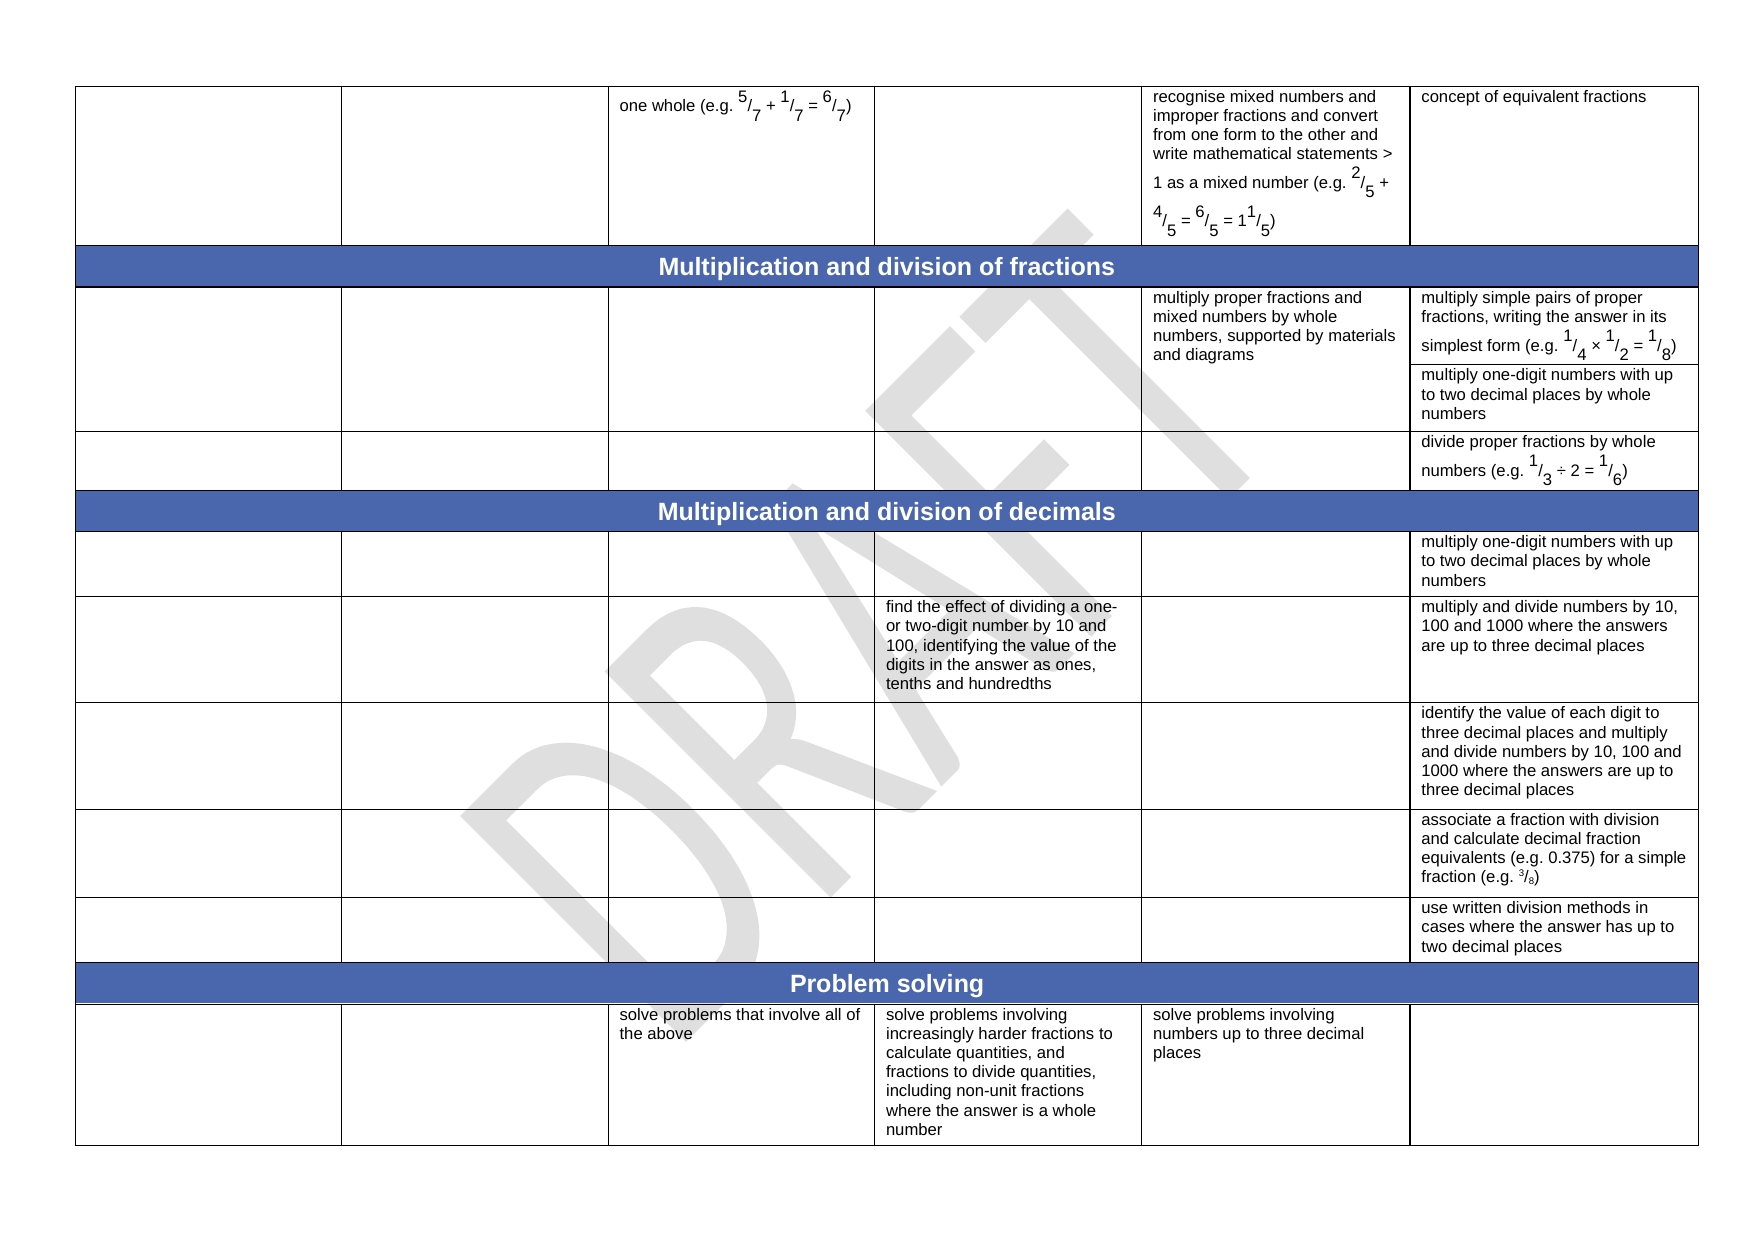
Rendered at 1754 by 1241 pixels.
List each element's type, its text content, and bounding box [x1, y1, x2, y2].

table_cell recognise mixed numbers and improper fractions and convert from one form to the other and write mathematical statements > 1 as a mixed number (e.g. 2/5 + 4/5 = 6/5 = 11/5) [1142, 87, 1409, 245]
table_cell [76, 810, 341, 897]
table_cell [609, 810, 874, 897]
table_cell find the effect of dividing a one- or two-digit number by 10 and 100, identifying the value of the digits in the answer as ones, tenths and hundredths [875, 597, 1141, 702]
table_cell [1411, 87, 1698, 245]
table_cell [609, 532, 874, 596]
table_cell [342, 597, 608, 702]
table_cell [609, 288, 874, 431]
table_cell [875, 532, 1141, 596]
table_cell [609, 597, 874, 702]
table_cell [1142, 898, 1409, 962]
table_cell [76, 1005, 341, 1145]
table_cell [342, 810, 608, 897]
table_cell solve problems involving numbers up to three decimal places [1142, 1005, 1409, 1145]
table_cell [1142, 532, 1409, 596]
table_cell [76, 898, 341, 962]
table_cell use written division methods in cases where the answer has up to two decimal places [1411, 898, 1698, 962]
table_cell [342, 898, 608, 962]
table_cell [875, 703, 1141, 808]
table_cell [1142, 810, 1409, 897]
table_cell [875, 898, 1141, 962]
table_cell [342, 1005, 608, 1145]
table_cell identify the value of each digit to three decimal places and multiply and divide numbers by 10, 100 and 1000 where the answers are up to three decimal places [1411, 703, 1698, 808]
table_cell [875, 810, 1141, 897]
table_cell Problem solving [76, 963, 1698, 1003]
table_cell divide proper fractions by whole numbers (e.g. 1/3 ÷ 2 = 1/6) [1411, 432, 1698, 490]
table_cell [1142, 597, 1409, 702]
table_cell multiply one-digit numbers with up to two decimal places by whole numbers [1411, 365, 1698, 431]
table_cell solve problems involving increasingly harder fractions to calculate quantities, and fractions to divide quantities, including non-unit fractions where the answer is a whole number [875, 1005, 1141, 1145]
table_cell [76, 597, 341, 702]
table_cell [875, 288, 1141, 431]
table_cell [342, 87, 608, 245]
table_cell [1142, 703, 1409, 808]
table_cell [76, 432, 341, 490]
table_cell [875, 432, 1141, 490]
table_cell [609, 87, 874, 245]
table_cell [76, 288, 341, 431]
table_cell [342, 532, 608, 596]
table_cell multiply proper fractions and mixed numbers by whole numbers, supported by materials and diagrams [1142, 288, 1409, 431]
table_cell multiply simple pairs of proper fractions, writing the answer in its simplest form (e.g. 1/4 × 1/2 = 1/8) [1411, 288, 1698, 364]
table_cell [342, 288, 608, 431]
table_cell multiply and divide numbers by 10, 100 and 1000 where the answers are up to three decimal places [1411, 597, 1698, 702]
table_cell solve problems that involve all of the above [609, 1005, 874, 1145]
table_cell [609, 703, 874, 808]
table_cell [342, 432, 608, 490]
table_cell [1142, 432, 1409, 490]
table_cell [76, 703, 341, 808]
table_cell [609, 898, 874, 962]
table_cell [342, 703, 608, 808]
table_cell [609, 432, 874, 490]
table_cell [1411, 1005, 1698, 1145]
table_cell [76, 532, 341, 596]
table_cell Multiplication and division of decimals [76, 491, 1698, 531]
table_cell [76, 87, 341, 245]
table_cell associate a fraction with division and calculate decimal fraction equivalents (e.g. 0.375) for a simple fraction (e.g. 3/8) [1411, 810, 1698, 897]
table_cell Multiplication and division of fractions [76, 246, 1698, 286]
table_cell multiply one-digit numbers with up to two decimal places by whole numbers [1411, 532, 1698, 596]
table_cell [875, 87, 1141, 245]
